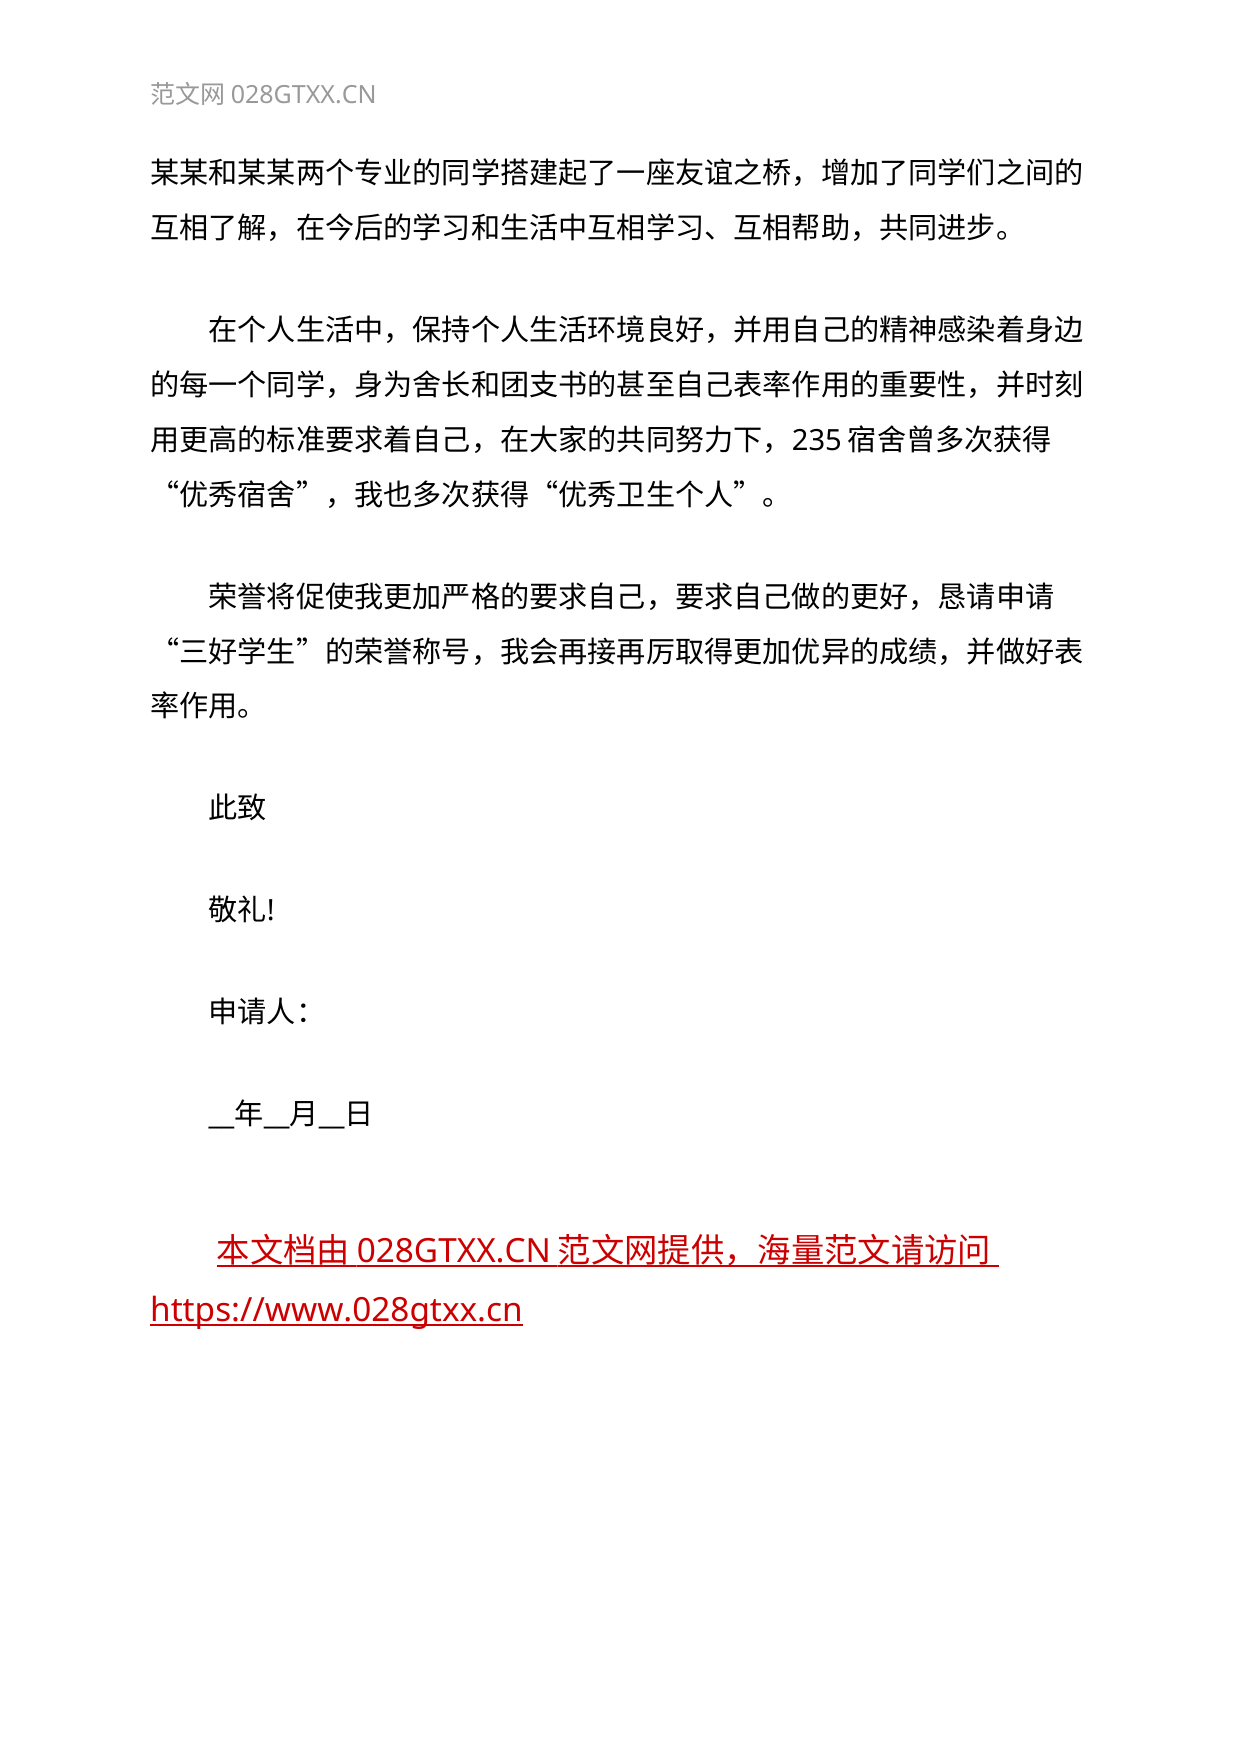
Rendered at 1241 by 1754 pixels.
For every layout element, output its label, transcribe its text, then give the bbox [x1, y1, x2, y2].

text 申请人： [150, 988, 1090, 1031]
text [150, 150, 1090, 247]
text __年__月__日 [150, 1090, 1090, 1133]
text 此致 [150, 785, 1090, 827]
text 荣誉将促使我更加严格的要求自己，要求自己做的更好，恳请申请“三好学生”的荣誉称号，我会再接再厉取得更加优异的成绩，并做好表率作用。 [150, 573, 1090, 725]
text 在个人生活中，保持个人生活环境良好，并用自己的精神感染着身边的每一个同学，身为舍长和团支书的甚至自己表率作用的重要性，并时刻用更高的标准要求着自己，在大家的共同努力下，235宿舍曾多次获得“优秀宿舍”，我也多次获得“优秀卫生个人”。 [150, 307, 1090, 514]
text 敬礼! [150, 887, 1090, 929]
text 本文档由028GTXX.CN范文网提供，海量范文请访问 https://www.028gtxx.cn [150, 1223, 1090, 1331]
